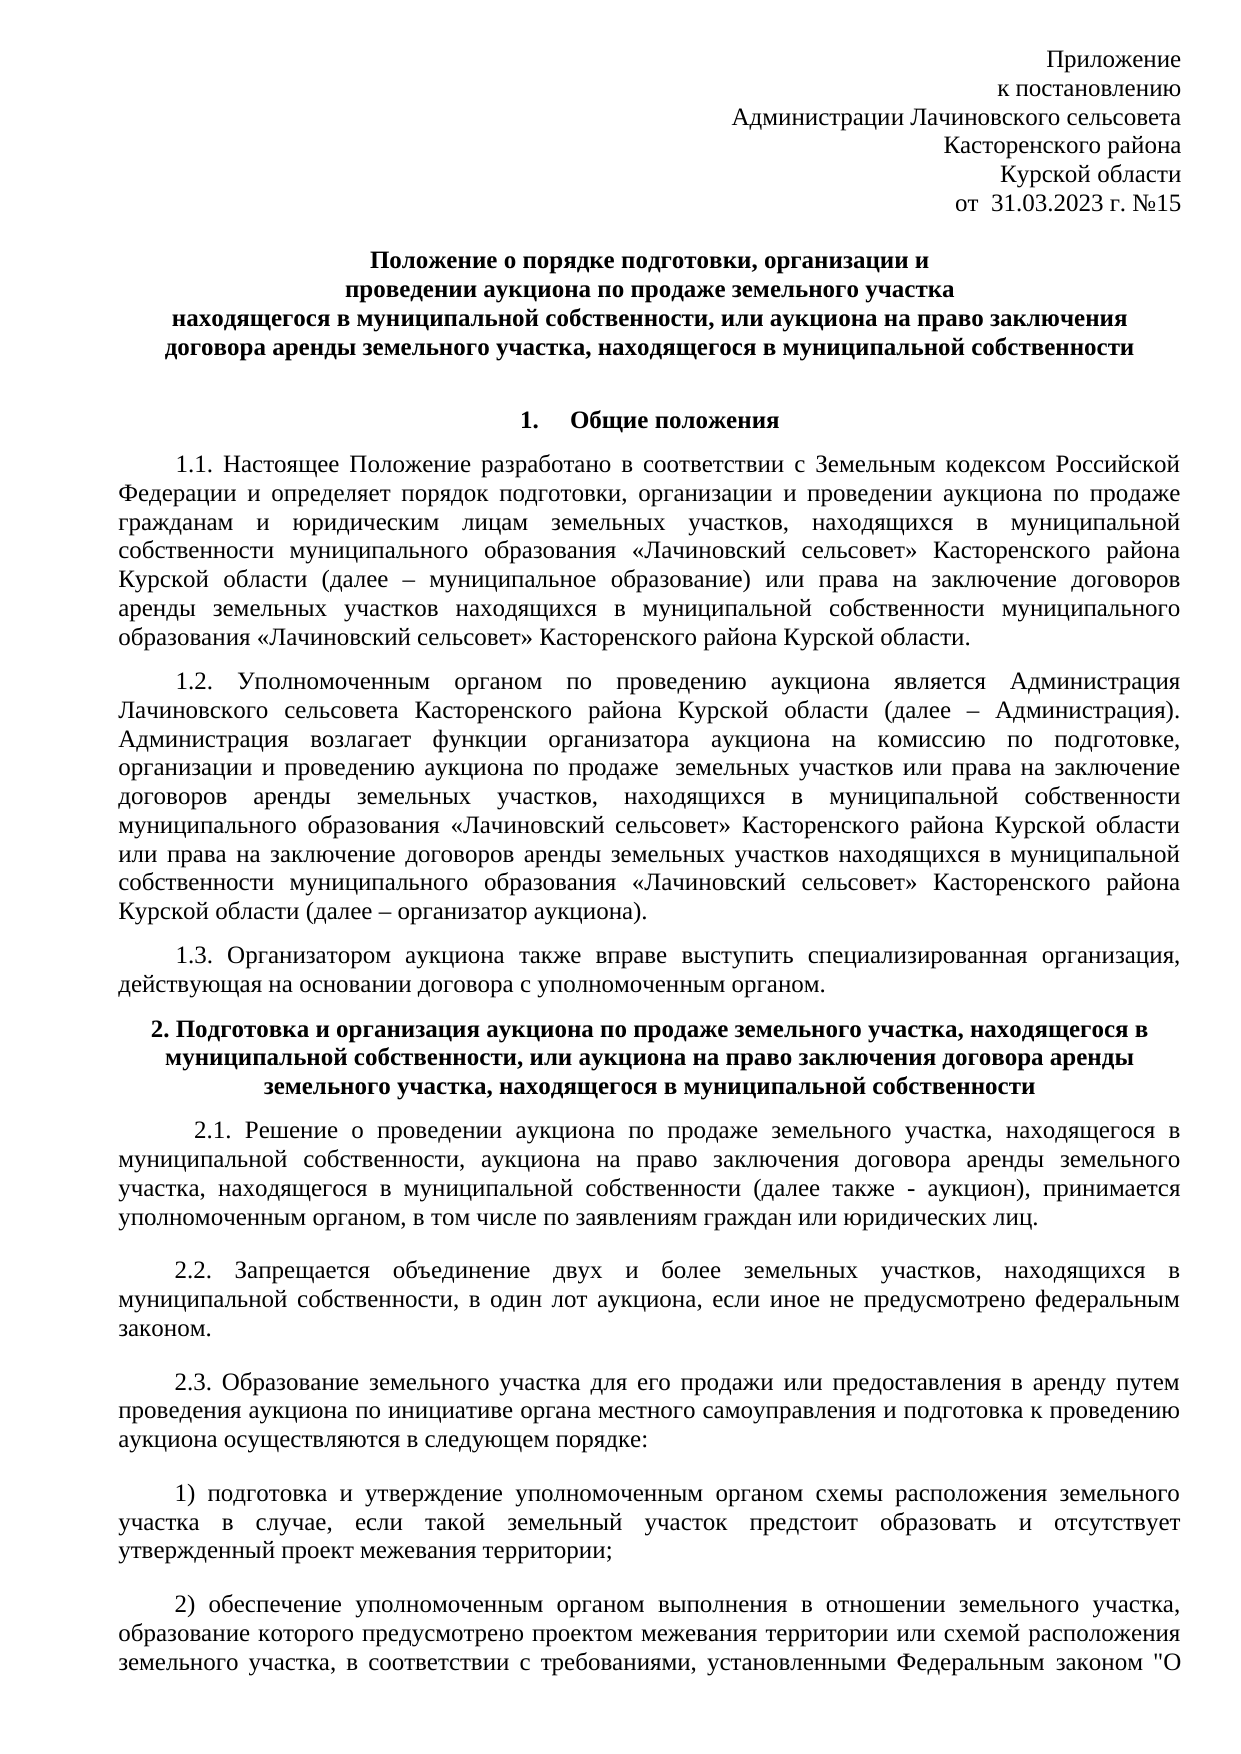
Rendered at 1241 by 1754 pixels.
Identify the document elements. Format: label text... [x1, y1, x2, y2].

text 2. Подготовка и организация аукциона по продаже земельного участка, находящегося в муниципальной собственности, или аукциона на право заключения договора аренды земельного участка, находящегося в муниципальной собственности [118, 1014, 1181, 1100]
text 1.1. Настоящее Положение разработано в соответствии с Земельным кодексом Российской Федерации и определяет порядок подготовки, организации и проведении аукциона по продаже гражданам и юридическим лицам земельных участков, находящихся в муниципальной собственности муниципального образования «Лачиновский сельсовет» Касторенского района Курской области (далее – муниципальное образование) или права на заключение договоров аренды земельных участков находящихся в муниципальной собственности муниципального образования «Лачиновский сельсовет» Касторенского района Курской области. [118, 449, 1181, 651]
text Положение о порядке подготовки, организации и [118, 246, 1181, 274]
table_header Приложение к постановлению Администрации Лачиновского сельсовета Касторенского района Курской области от 31.03.2023 г. №15 [694, 44, 1192, 246]
text 1.2. Уполномоченным органом по проведению аукциона является Администрация Лачиновского сельсовета Касторенского района Курской области (далее – Администрация). Администрация возлагает функции организатора аукциона на комиссию по подготовке, организации и проведению аукциона по продаже земельных участков или права на заключение договоров аренды земельных участков, находящихся в муниципальной собственности муниципального образования «Лачиновский сельсовет» Касторенского района Курской области или права на заключение договоров аренды земельных участков находящихся в муниципальной собственности муниципального образования «Лачиновский сельсовет» Касторенского района Курской области (далее – организатор аукциона). [118, 666, 1181, 925]
text 1.3. Организатором аукциона также вправе выступить специализированная организация, действующая на основании договора с уполномоченным органом. [118, 941, 1181, 998]
text 2.2. Запрещается объединение двух и более земельных участков, находящихся в муниципальной собственности, в один лот аукциона, если иное не предусмотрено федеральным законом. [118, 1256, 1181, 1342]
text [118, 1589, 1181, 1676]
text проведении аукциона по продаже земельного участка [118, 274, 1181, 303]
text 2.3. Образование земельного участка для его продажи или предоставления в аренду путем проведения аукциона по инициативе органа местного самоуправления и подготовка к проведению аукциона осуществляются в следующем порядке: [118, 1367, 1181, 1453]
text 1. Общие положения [118, 405, 1181, 434]
text 2.1. Решение о проведении аукциона по продаже земельного участка, находящегося в муниципальной собственности, аукциона на право заключения договора аренды земельного участка, находящегося в муниципальной собственности (далее также - аукцион), принимается уполномоченным органом, в том числе по заявлениям граждан или юридических лиц. [118, 1116, 1181, 1231]
text 1) подготовка и утверждение уполномоченным органом схемы расположения земельного участка в случае, если такой земельный участок предстоит образовать и отсутствует утвержденный проект межевания территории; [118, 1478, 1181, 1564]
text находящегося в муниципальной собственности, или аукциона на право заключения договора аренды земельного участка, находящегося в муниципальной собственности [118, 303, 1181, 361]
